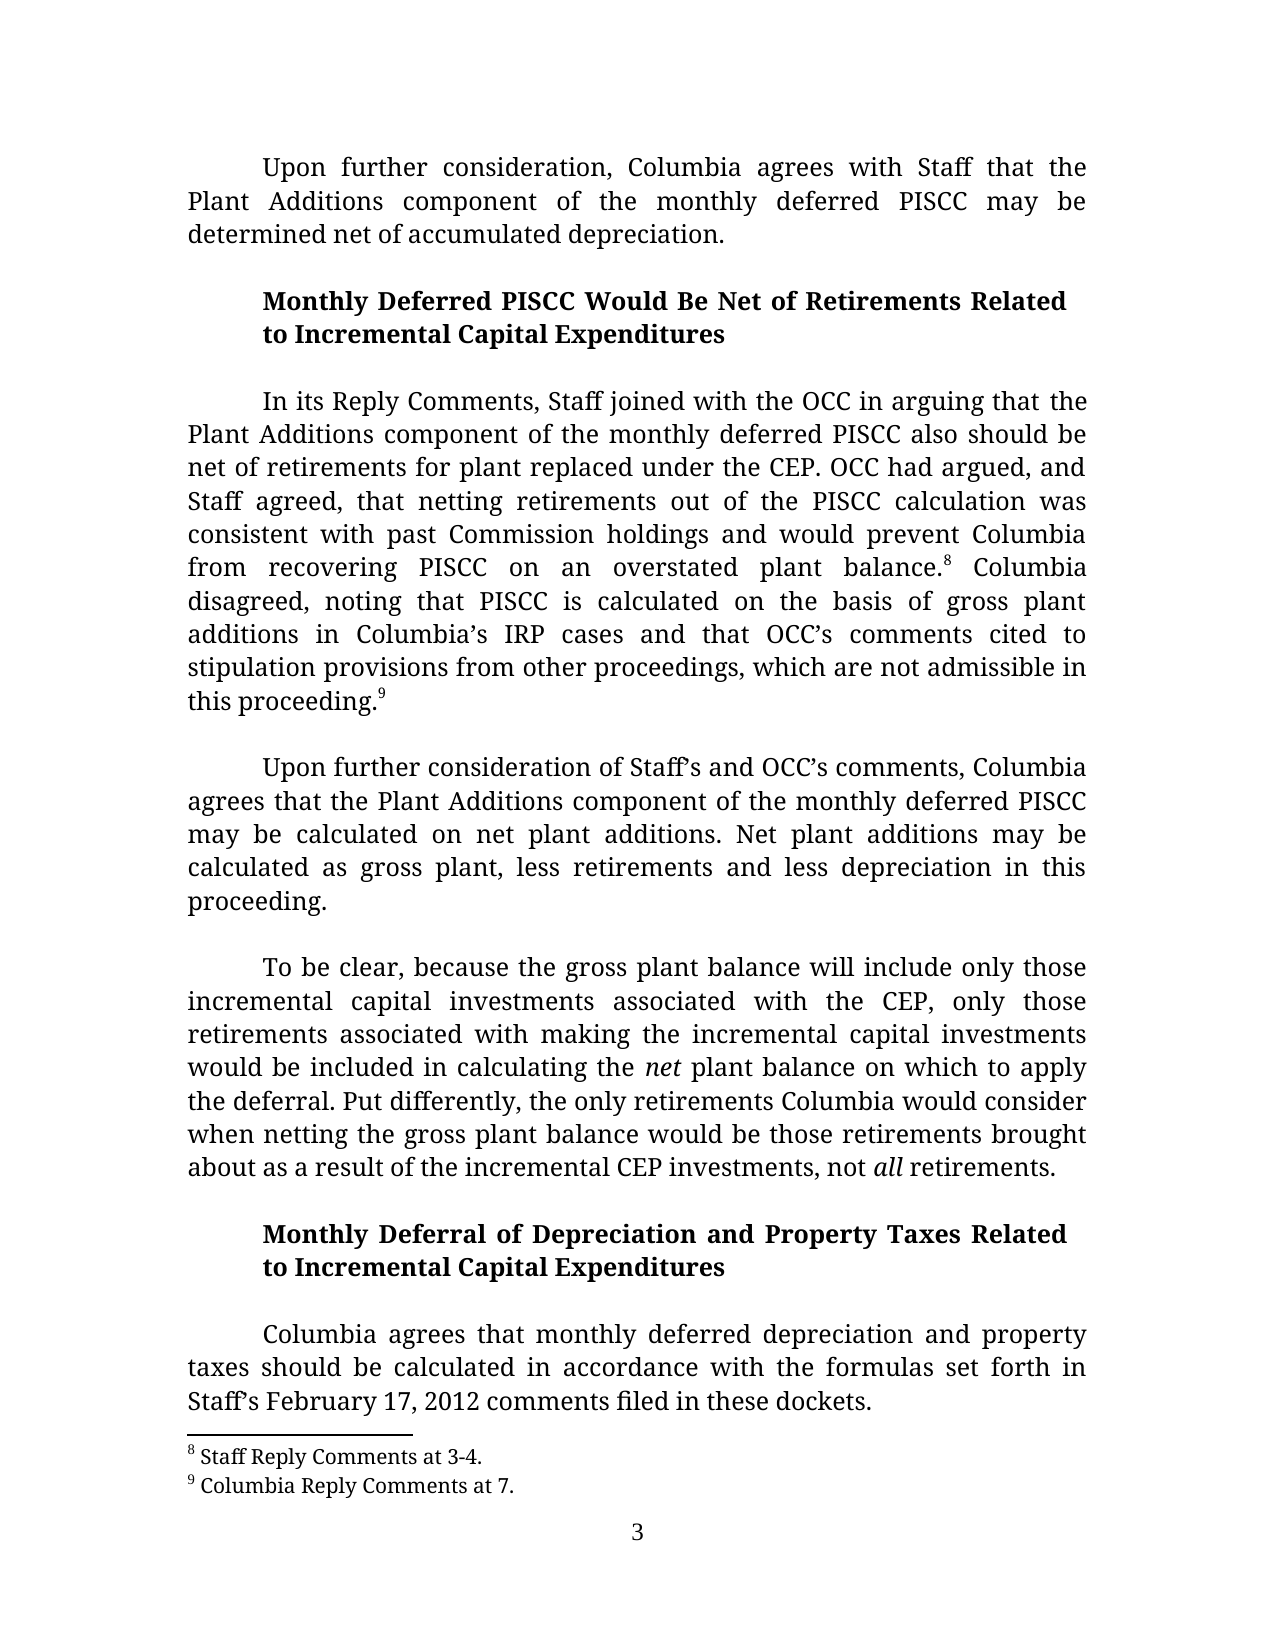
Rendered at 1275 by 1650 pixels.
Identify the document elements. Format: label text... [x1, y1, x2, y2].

text In its Reply Comments, Staff joined with the OCC in arguing that the Plant Additions component of the monthly deferred PISCC also should be net of retirements for plant replaced under the CEP. OCC had argued, and Staff agreed, that netting retirements out of the PISCC calculation was consistent with past Commission holdings and would prevent Columbia from recovering PISCC on an overstated plant balance. Columbia disagreed, noting that PISCC is calculated on the basis of gross plant additions in Columbia’s IRP cases and that OCC’s comments cited to stipulation provisions from other proceedings, which are not admissible in this proceeding. [187, 383, 1087, 717]
text To be clear, because the gross plant balance will include only those incremental capital investments associated with the CEP, only those retirements associated with making the incremental capital investments would be included in calculating the net plant balance on which to apply the deferral. Put differently, the only retirements Columbia would consider when netting the gross plant balance would be those retirements brought about as a result of the incremental CEP investments, not all retirements. [187, 950, 1087, 1183]
text Upon further consideration of Staff’s and OCC’s comments, Columbia agrees that the Plant Additions component of the monthly deferred PISCC may be calculated on net plant additions. Net plant additions may be calculated as gross plant, less retirements and less depreciation in this proceeding. [187, 750, 1087, 917]
text Columbia agrees that monthly deferred depreciation and property taxes should be calculated in accordance with the formulas set forth in Staff’s February 17, 2012 comments filed in these dockets. [187, 1317, 1087, 1417]
text Monthly Deferred PISCC Would Be Net of Retirements Related to Incremental Capital Expenditures [262, 283, 1068, 350]
text Upon further consideration, Columbia agrees with Staff that the Plant Additions component of the monthly deferred PISCC may be determined net of accumulated depreciation. [187, 150, 1087, 250]
text Monthly Deferral of Depreciation and Property Taxes Related to Incremental Capital Expenditures [262, 1217, 1068, 1283]
